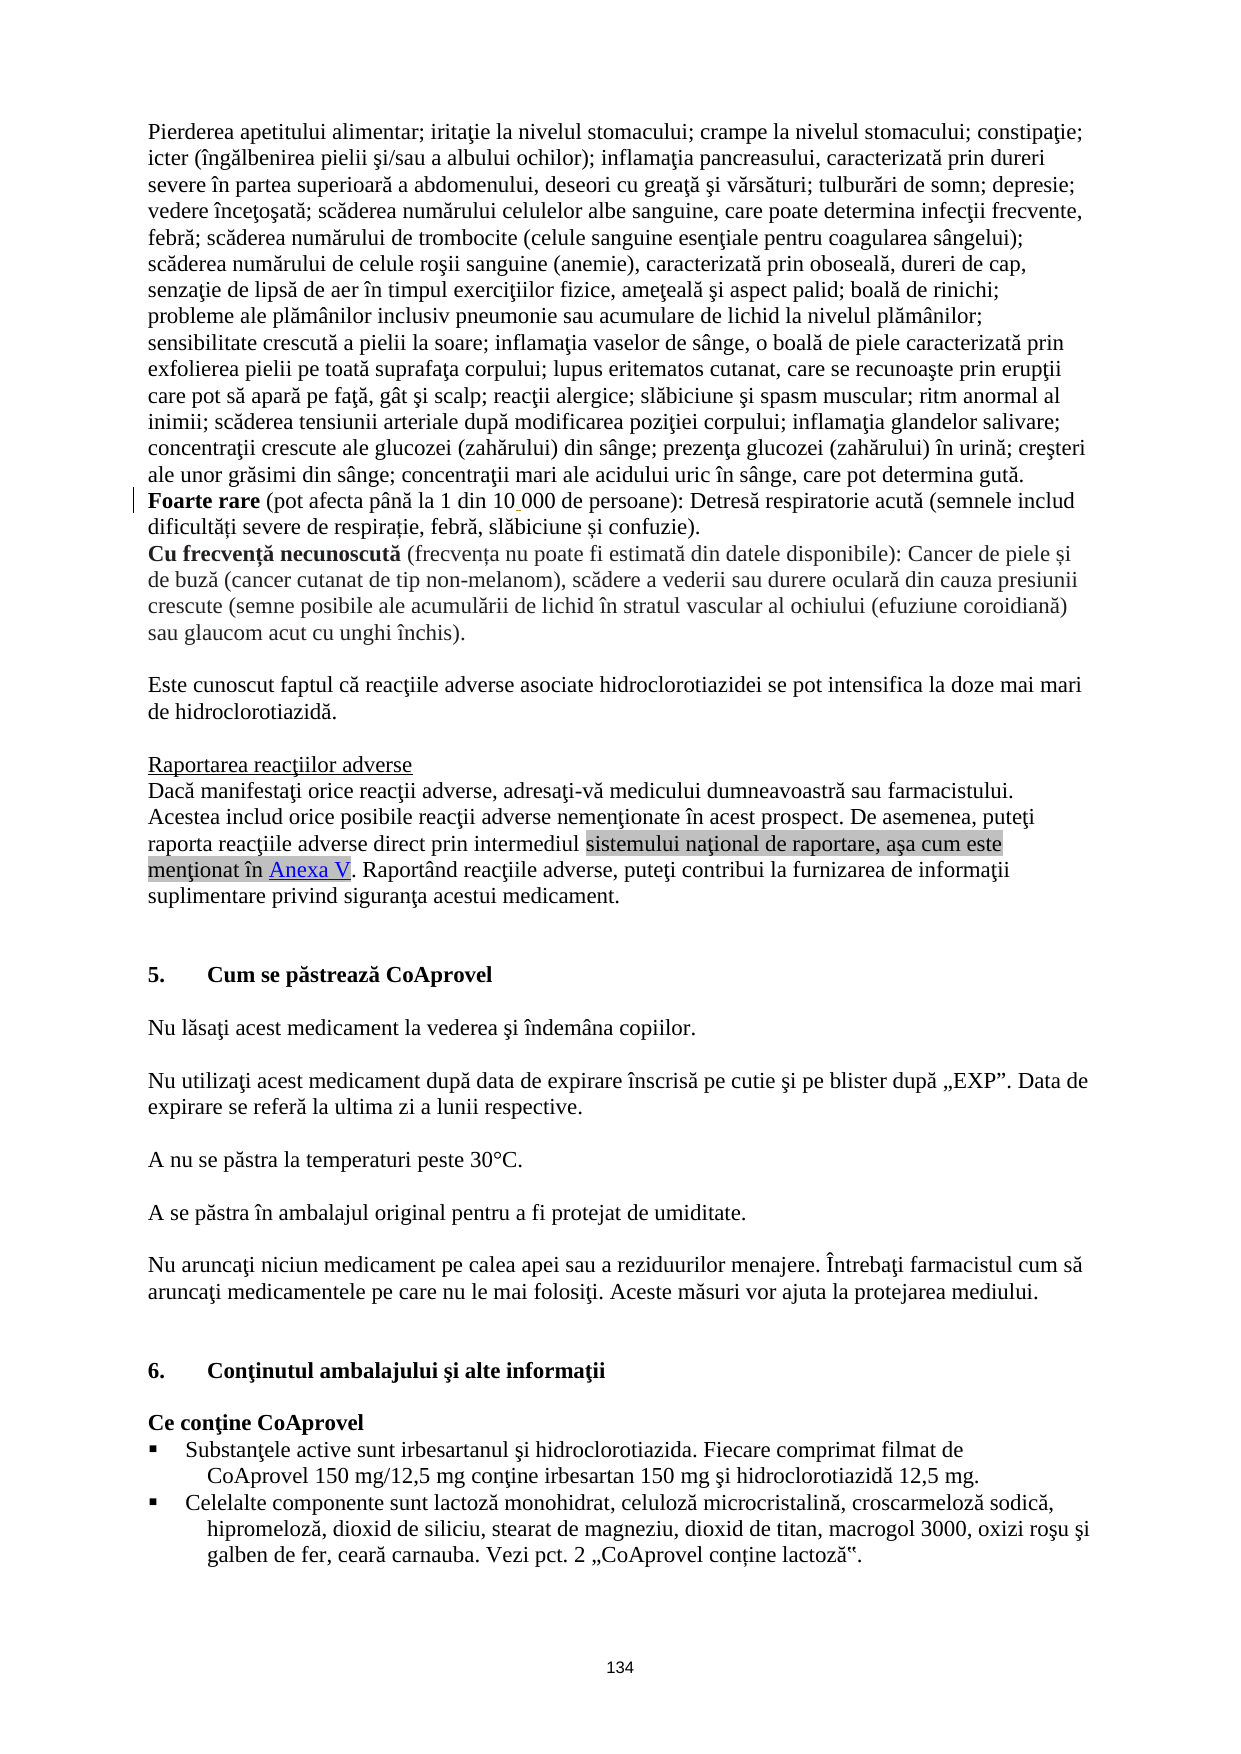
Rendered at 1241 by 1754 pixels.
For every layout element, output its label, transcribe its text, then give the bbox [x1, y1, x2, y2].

text A nu se păstra la temperaturi peste 30°C. [148, 1146, 1092, 1172]
text Celelalte componente sunt lactoză monohidrat, celuloză microcristalină, croscarmeloză sodică, hipromeloză, dioxid de siliciu, stearat de magneziu, dioxid de titan, macrogol 3000, oxizi roşu şi galben de fer, ceară carnauba. Vezi pct. 2 „CoAprovel conține lactoză‟. [148, 1488, 1092, 1568]
text Foarte rare (pot afecta până la 1 din 10000 de persoane): Detresă respiratorie acută (semnele includ dificultăți severe de respirație, febră, slăbiciune și confuzie). [148, 487, 1092, 540]
text Nu utilizaţi acest medicament după data de expirare înscrisă pe cutie şi pe blister după „EXP”. Data de expirare se referă la ultima zi a lunii respective. [148, 1067, 1092, 1119]
text Pierderea apetitului alimentar; iritaţie la nivelul stomacului; crampe la nivelul stomacului; constipaţie; icter (îngălbenirea pielii şi/sau a albului ochilor); inflamaţia pancreasului, caracterizată prin dureri severe în partea superioară a abdomenului, deseori cu greaţă şi vărsături; tulburări de somn; depresie; vedere înceţoşată; scăderea numărului celulelor albe sanguine, care poate determina infecţii frecvente, febră; scăderea numărului de trombocite (celule sanguine esenţiale pentru coagularea sângelui); scăderea numărului de celule roşii sanguine (anemie), caracterizată prin oboseală, dureri de cap, senzaţie de lipsă de aer în timpul exerciţiilor fizice, ameţeală şi aspect palid; boală de rinichi; probleme ale plămânilor inclusiv pneumonie sau acumulare de lichid la nivelul plămânilor; sensibilitate crescută a pielii la soare; inflamaţia vaselor de sânge, o boală de piele caracterizată prin exfolierea pielii pe toată suprafaţa corpului; lupus eritematos cutanat, care se recunoaşte prin erupţii care pot să apară pe faţă, gât şi scalp; reacţii alergice; slăbiciune şi spasm muscular; ritm anormal al inimii; scăderea tensiunii arteriale după modificarea poziţiei corpului; inflamaţia glandelor salivare; concentraţii crescute ale glucozei (zahărului) din sânge; prezenţa glucozei (zahărului) în urină; creşteri ale unor grăsimi din sânge; concentraţii mari ale acidului uric în sânge, care pot determina gută. [148, 118, 1092, 487]
text Este cunoscut faptul că reacţiile adverse asociate hidroclorotiazidei se pot intensifica la doze mai mari de hidroclorotiazidă. [148, 672, 1092, 724]
text Cu frecvență necunoscută (frecvența nu poate fi estimată din datele disponibile): Cancer de piele și de buză (cancer cutanat de tip non-melanom), scădere a vederii sau durere oculară din cauza presiunii crescute (semne posibile ale acumulării de lichid în stratul vascular al ochiului (efuziune coroidiană) sau glaucom acut cu unghi închis). [148, 540, 1092, 645]
subtitle 6. Conţinutul ambalajului şi alte informaţii [148, 1357, 1092, 1383]
text Raportarea reacţiilor adverse [148, 751, 1092, 777]
text Substanţele active sunt irbesartanul şi hidroclorotiazida. Fiecare comprimat filmat de CoAprovel 150 mg/12,5 mg conţine irbesartan 150 mg şi hidroclorotiazidă 12,5 mg. [148, 1436, 1092, 1488]
text Dacă manifestaţi orice reacţii adverse, adresaţi-vă medicului dumneavoastră sau farmacistului. Acestea includ orice posibile reacţii adverse nemenţionate în acest prospect. De asemenea, puteţi raporta reacţiile adverse direct prin intermediul sistemului naţional de raportare, aşa cum este menţionat în Anexa V. Raportând reacţiile adverse, puteţi contribui la furnizarea de informaţii suplimentare privind siguranţa acestui medicament. [148, 777, 1092, 909]
text Nu lăsaţi acest medicament la vederea şi îndemâna copiilor. [148, 1014, 1092, 1041]
text Nu aruncaţi niciun medicament pe calea apei sau a reziduurilor menajere. Întrebaţi farmacistul cum să aruncaţi medicamentele pe care nu le mai folosiţi. Aceste măsuri vor ajuta la protejarea mediului. [148, 1251, 1092, 1304]
text A se păstra în ambalajul original pentru a fi protejat de umiditate. [148, 1199, 1092, 1225]
subtitle 5. Cum se păstrează CoAprovel [148, 961, 1092, 988]
subtitle Ce conţine CoAprovel [148, 1409, 1092, 1436]
